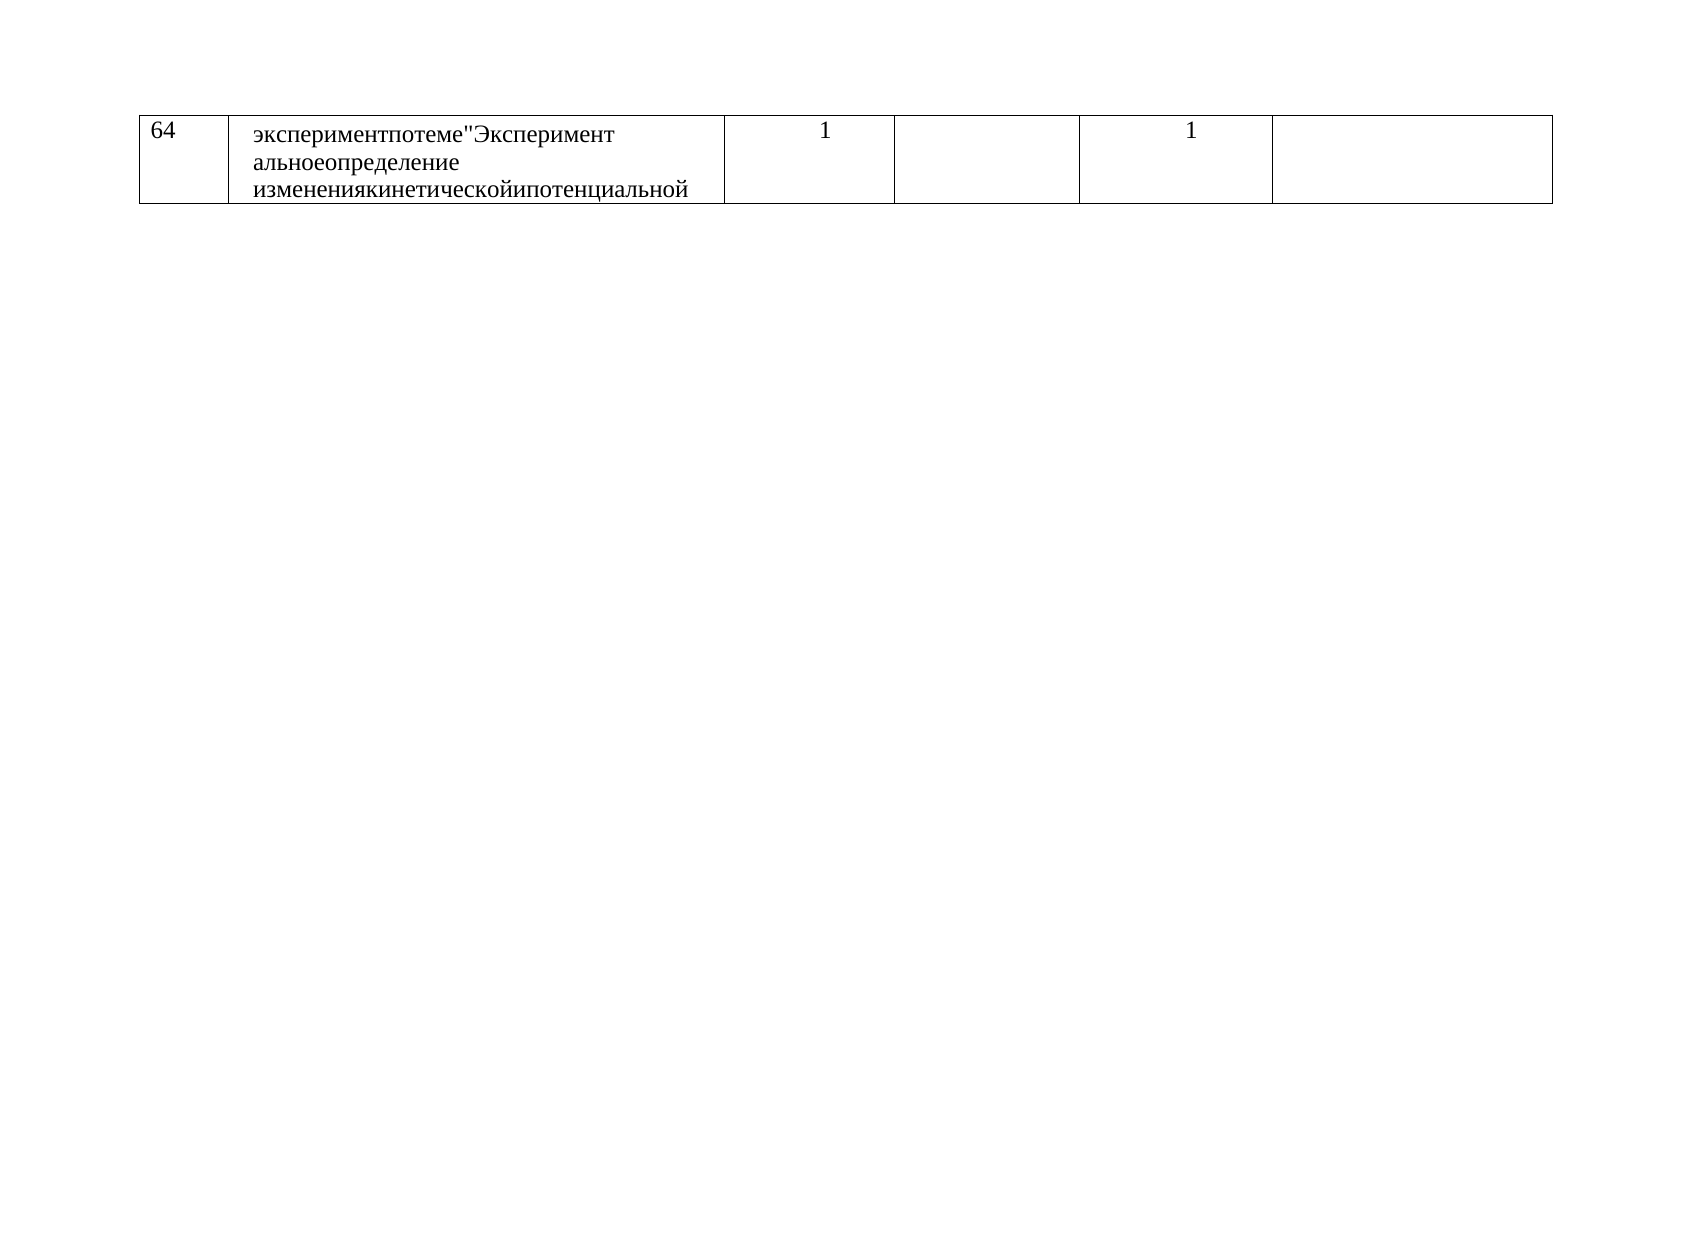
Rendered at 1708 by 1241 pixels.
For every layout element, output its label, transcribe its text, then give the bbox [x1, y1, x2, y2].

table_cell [229, 116, 724, 203]
table_cell 1 [1080, 116, 1272, 203]
table_cell 64 [140, 116, 228, 203]
table_cell 1 [725, 116, 894, 203]
table_cell [895, 116, 1079, 203]
table_cell [1273, 116, 1552, 203]
